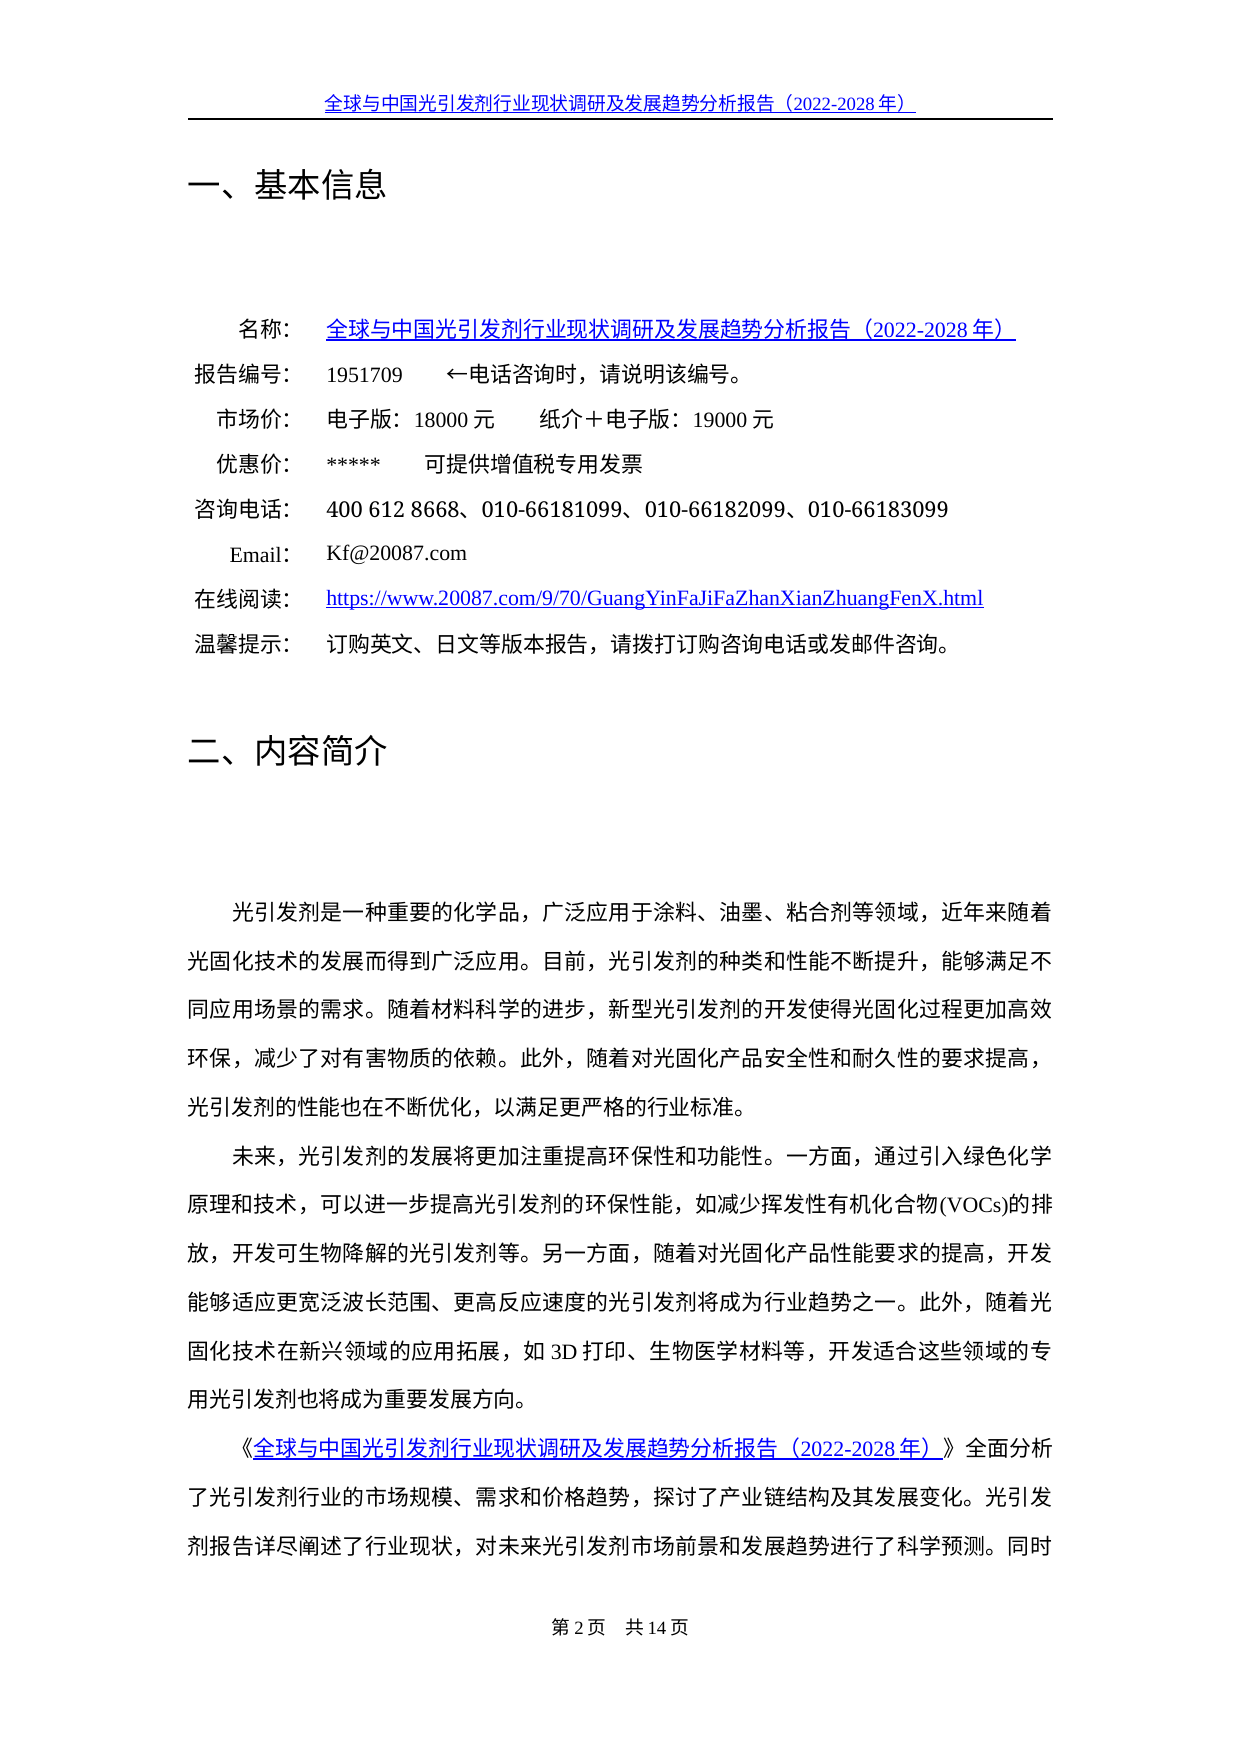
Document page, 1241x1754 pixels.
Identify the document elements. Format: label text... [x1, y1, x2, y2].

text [187, 894, 1053, 1561]
table_cell Email： [167, 537, 315, 582]
title 一、基本信息 [187, 150, 1053, 215]
table_cell 400 612 8668、010-66181099、010-66182099、010-66183099 [315, 492, 1073, 537]
table_header 名称： [167, 312, 315, 357]
table_cell 电子版：18000 元 纸介＋电子版：19000 元 [315, 402, 1073, 447]
table_cell ***** 可提供增值税专用发票 [315, 447, 1073, 492]
table_cell 咨询电话： [167, 492, 315, 537]
table_cell 温馨提示： [167, 627, 315, 672]
table_header 全球与中国光引发剂行业现状调研及发展趋势分析报告（2022-2028年） [315, 312, 1073, 357]
table_cell 优惠价： [167, 447, 315, 492]
table_cell 1951709 ←电话咨询时，请说明该编号。 [315, 357, 1073, 402]
table_cell 订购英文、日文等版本报告，请拨打订购咨询电话或发邮件咨询。 [315, 627, 1073, 672]
table_cell Kf@20087.com [315, 537, 1073, 582]
table_cell 市场价： [167, 402, 315, 447]
table_cell 报告编号： [167, 357, 315, 402]
table_cell 在线阅读： [167, 582, 315, 627]
title 二、内容简介 [187, 717, 1053, 782]
table_cell [315, 582, 1073, 627]
